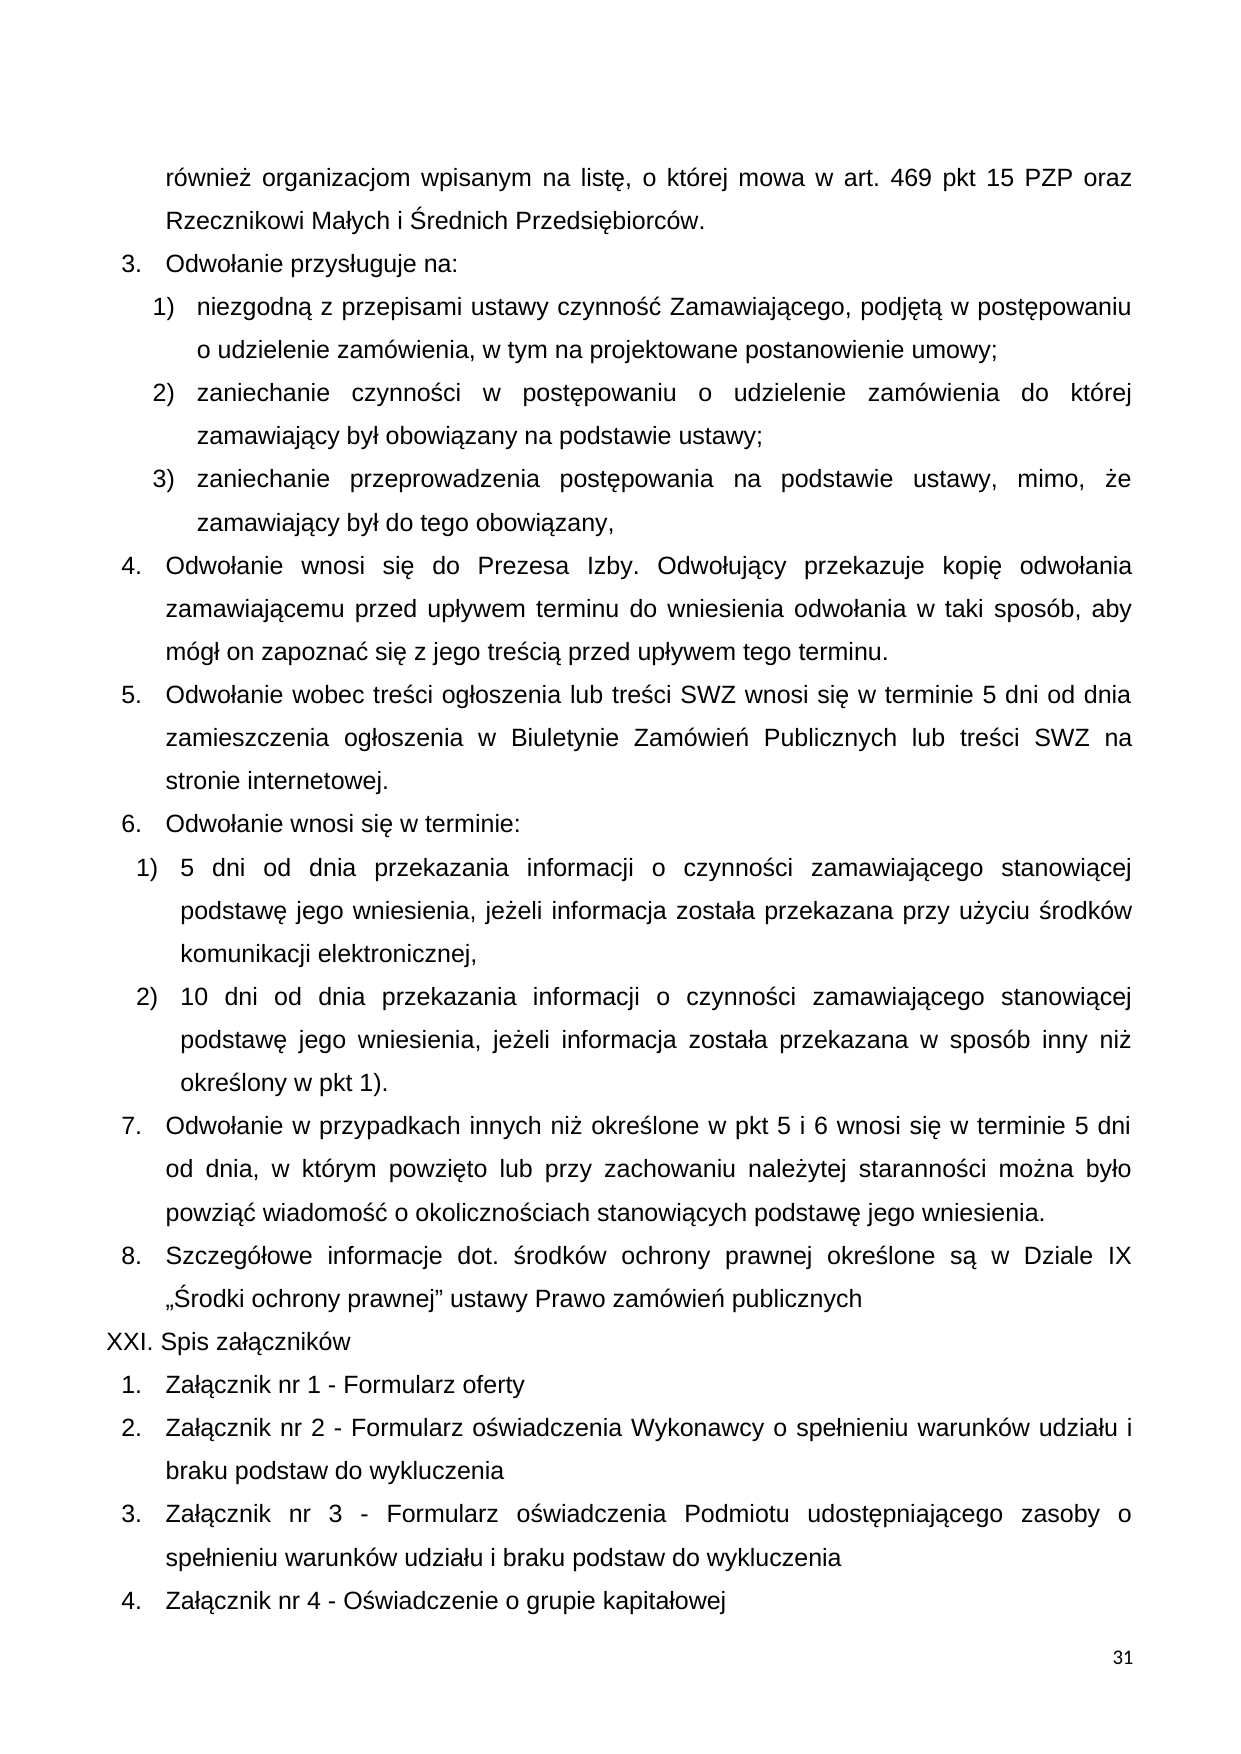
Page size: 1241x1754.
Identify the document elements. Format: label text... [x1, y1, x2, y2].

list Odwołanie wnosi się w terminie: [121, 809, 1133, 838]
text 3) zaniechanie przeprowadzenia postępowania na podstawie ustawy, mimo, że zamawiający był do tego obowiązany, [152, 464, 1133, 536]
list Załącznik nr 3 - Formularz oświadczenia Podmiotu udostępniającego zasoby o spełnieniu warunków udziału i braku podstaw do wykluczenia [121, 1499, 1133, 1571]
text 1) 5 dni od dnia przekazania informacji o czynności zamawiającego stanowiącej podstawę jego wniesienia, jeżeli informacja została przekazana przy użyciu środków komunikacji elektronicznej, [136, 852, 1133, 967]
list Załącznik nr 2 - Formularz oświadczenia Wykonawcy o spełnieniu warunków udziału i braku podstaw do wykluczenia [121, 1413, 1133, 1485]
text 2) zaniechanie czynności w postępowaniu o udzielenie zamówienia do której zamawiający był obowiązany na podstawie ustawy; [152, 378, 1133, 450]
list Odwołanie przysługuje na: [121, 249, 1133, 277]
text XXI. Spis załączników [106, 1327, 1133, 1356]
list Szczegółowe informacje dot. środków ochrony prawnej określone są w Dziale IX „Środki ochrony prawnej” ustawy Prawo zamówień publicznych [121, 1241, 1133, 1312]
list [121, 162, 1133, 234]
text 2) 10 dni od dnia przekazania informacji o czynności zamawiającego stanowiącej podstawę jego wniesienia, jeżeli informacja została przekazana w sposób inny niż określony w pkt 1). [136, 982, 1133, 1097]
list Załącznik nr 4 - Oświadczenie o grupie kapitałowej [121, 1586, 1133, 1614]
list Odwołanie w przypadkach innych niż określone w pkt 5 i 6 wnosi się w terminie 5 dni od dnia, w którym powzięto lub przy zachowaniu należytej staranności można było powziąć wiadomość o okolicznościach stanowiących podstawę jego wniesienia. [121, 1111, 1133, 1226]
list Załącznik nr 1 - Formularz oferty [121, 1370, 1133, 1399]
list Odwołanie wobec treści ogłoszenia lub treści SWZ wnosi się w terminie 5 dni od dnia zamieszczenia ogłoszenia w Biuletynie Zamówień Publicznych lub treści SWZ na stronie internetowej. [121, 680, 1133, 795]
text 1) niezgodną z przepisami ustawy czynność Zamawiającego, podjętą w postępowaniu o udzielenie zamówienia, w tym na projektowane postanowienie umowy; [152, 292, 1133, 364]
list Odwołanie wnosi się do Prezesa Izby. Odwołujący przekazuje kopię odwołania zamawiającemu przed upływem terminu do wniesienia odwołania w taki sposób, aby mógł on zapoznać się z jego treścią przed upływem tego terminu. [121, 551, 1133, 666]
